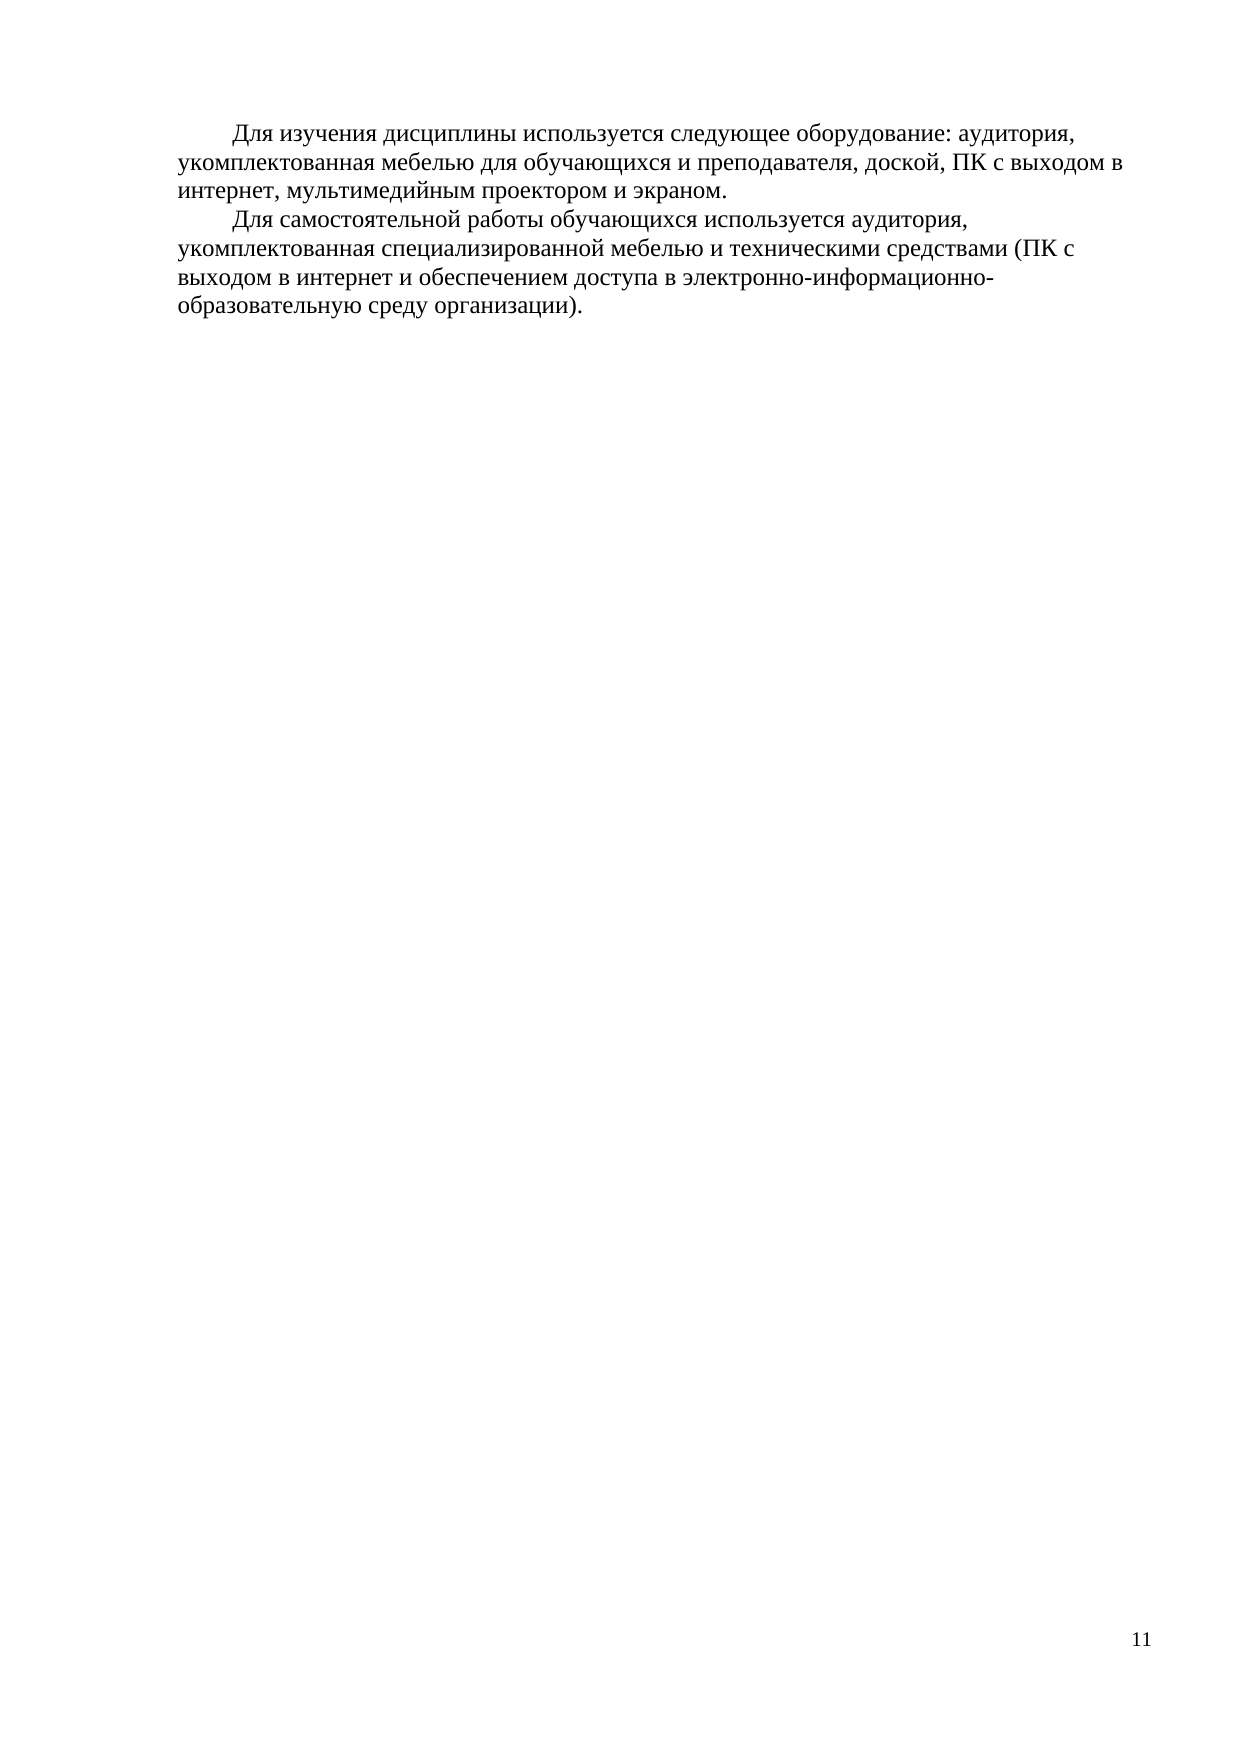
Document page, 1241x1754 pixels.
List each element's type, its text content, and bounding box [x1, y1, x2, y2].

text Для самостоятельной работы обучающихся используется аудитория, укомплектованная специализированной мебелью и техническими средствами (ПК с выходом в интернет и обеспечением доступа в электронно-информационно-образовательную среду организации). [177, 204, 1152, 319]
text Для изучения дисциплины используется следующее оборудование: аудитория, укомплектованная мебелью для обучающихся и преподавателя, доской, ПК с выходом в интернет, мультимедийным проектором и экраном. [177, 118, 1152, 204]
